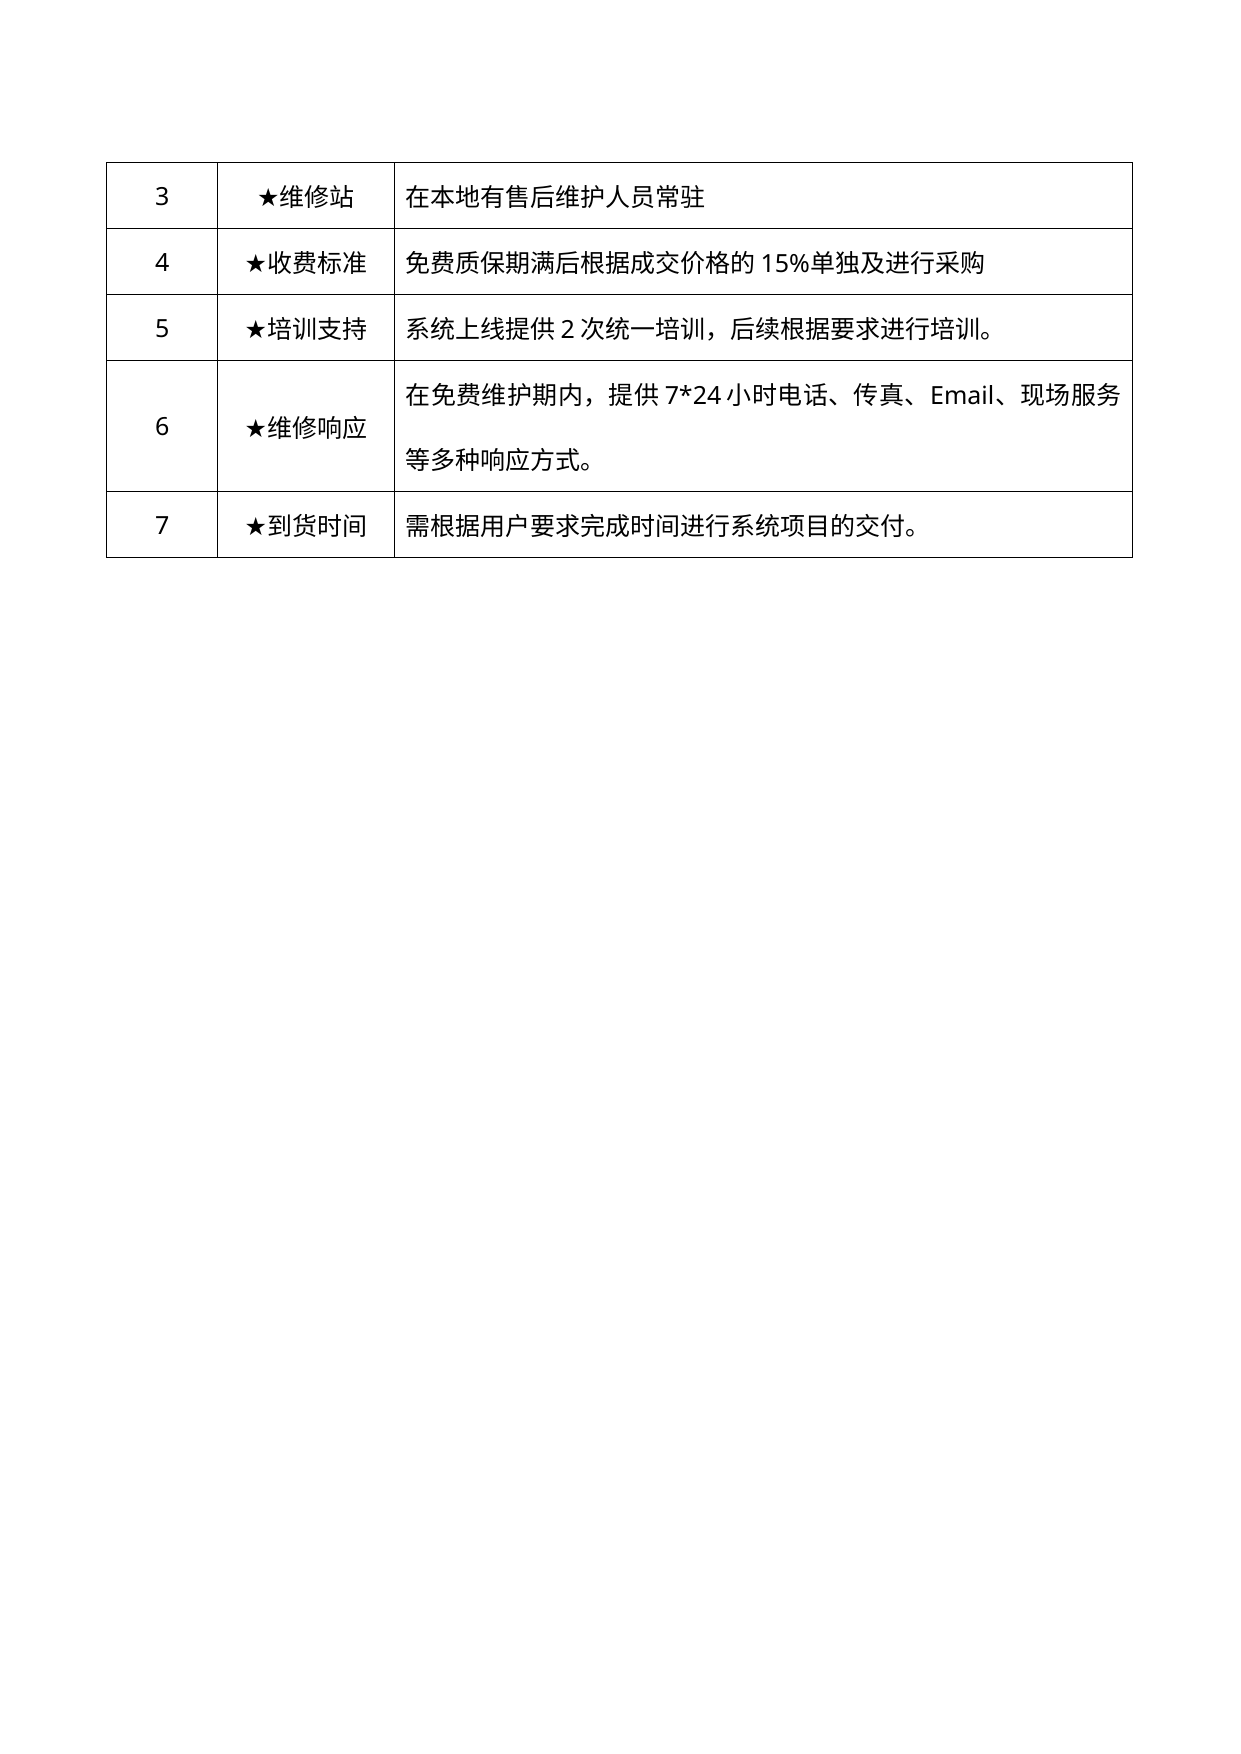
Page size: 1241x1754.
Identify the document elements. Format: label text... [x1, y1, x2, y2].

table_cell ★到货时间 [218, 492, 394, 557]
table_cell ★维修站 [218, 163, 394, 228]
table_cell 3 [107, 163, 217, 228]
table_cell 在免费维护期内，提供7*24小时电话、传真、Email、现场服务等多种响应方式。 [395, 361, 1132, 491]
table_cell ★维修响应 [218, 361, 394, 491]
table_cell 5 [107, 295, 217, 360]
table_cell ★收费标准 [218, 229, 394, 294]
table_cell 4 [107, 229, 217, 294]
table_cell 7 [107, 492, 217, 557]
table_cell 需根据用户要求完成时间进行系统项目的交付。 [395, 492, 1132, 557]
table_cell 6 [107, 361, 217, 491]
table_cell 免费质保期满后根据成交价格的15%单独及进行采购 [395, 229, 1132, 294]
table_cell 系统上线提供2次统一培训，后续根据要求进行培训。 [395, 295, 1132, 360]
table_cell ★培训支持 [218, 295, 394, 360]
table_cell 在本地有售后维护人员常驻 [395, 163, 1132, 228]
